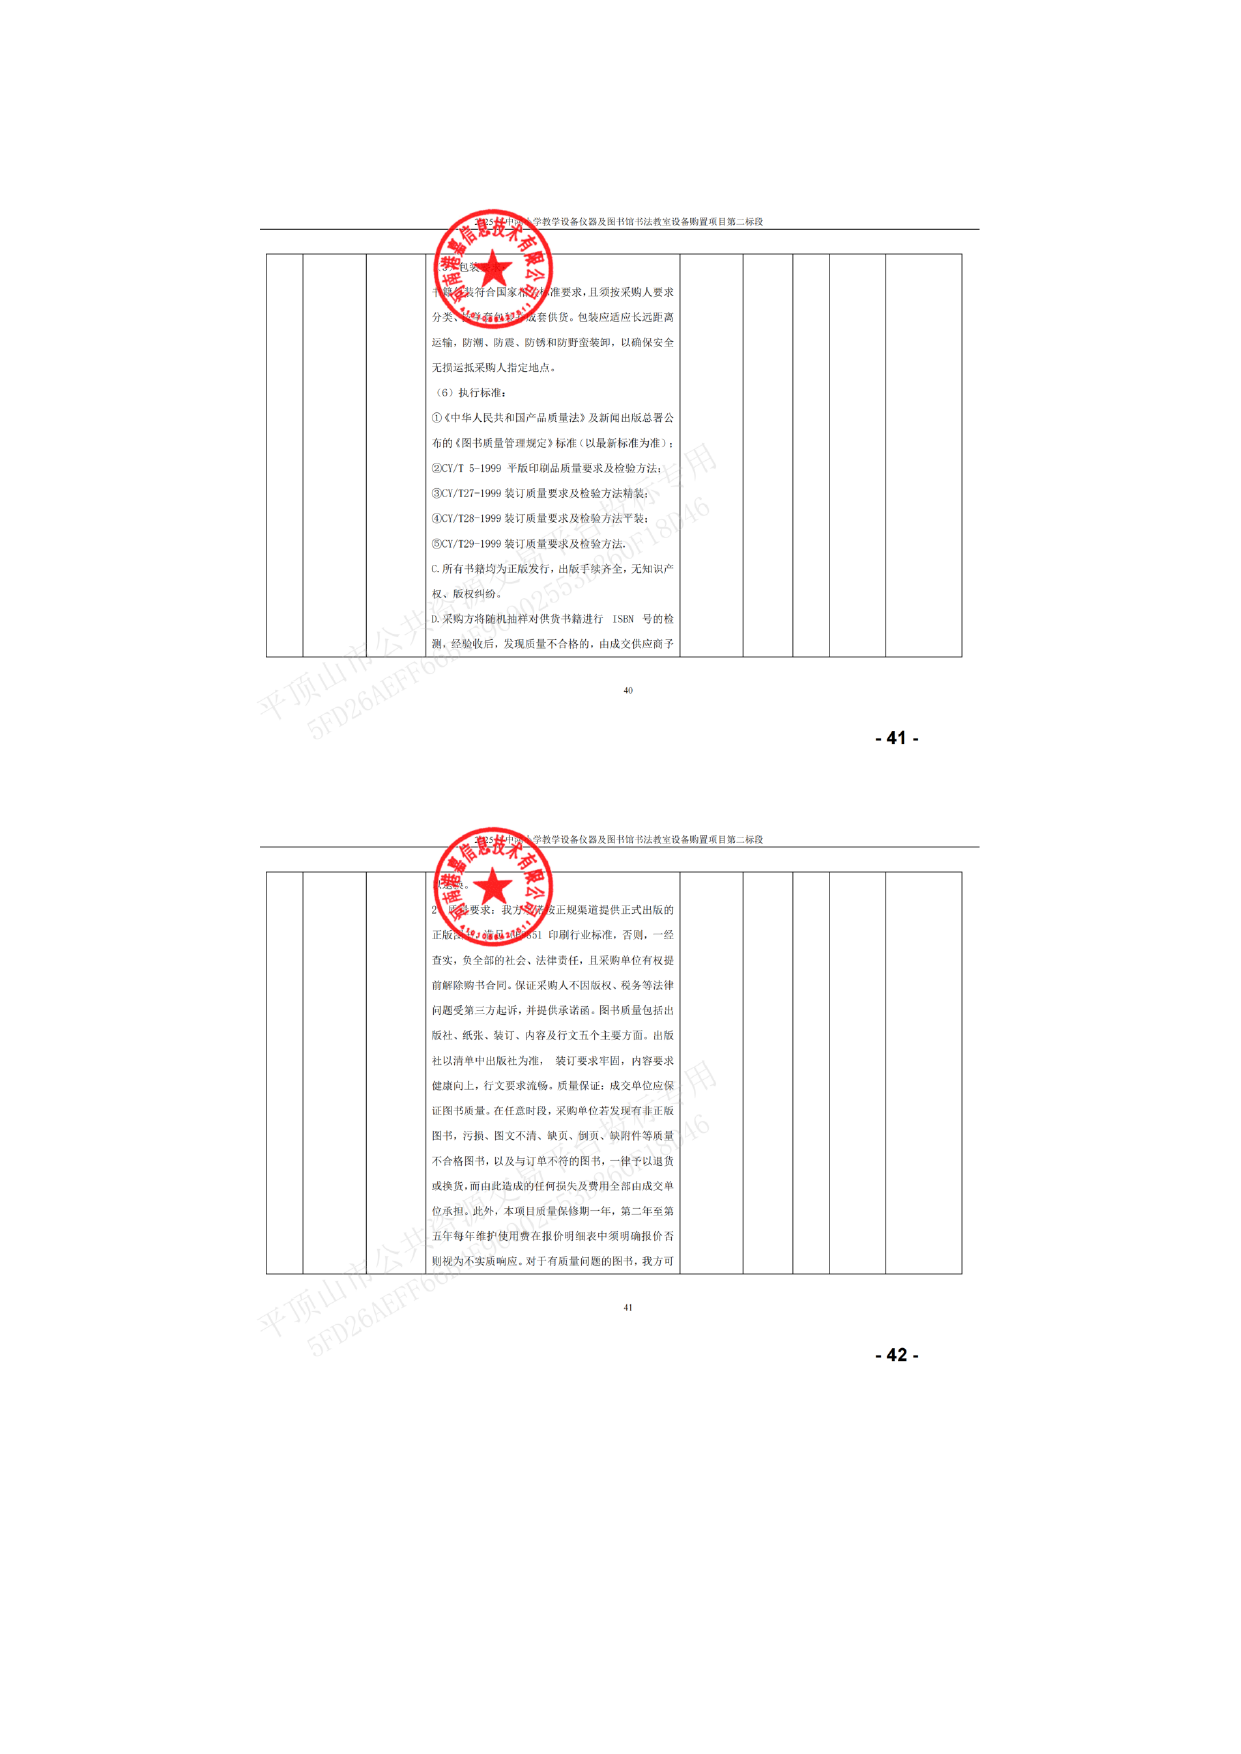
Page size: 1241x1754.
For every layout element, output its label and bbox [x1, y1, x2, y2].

picture [187, 162, 1051, 773]
picture [187, 779, 1051, 1390]
